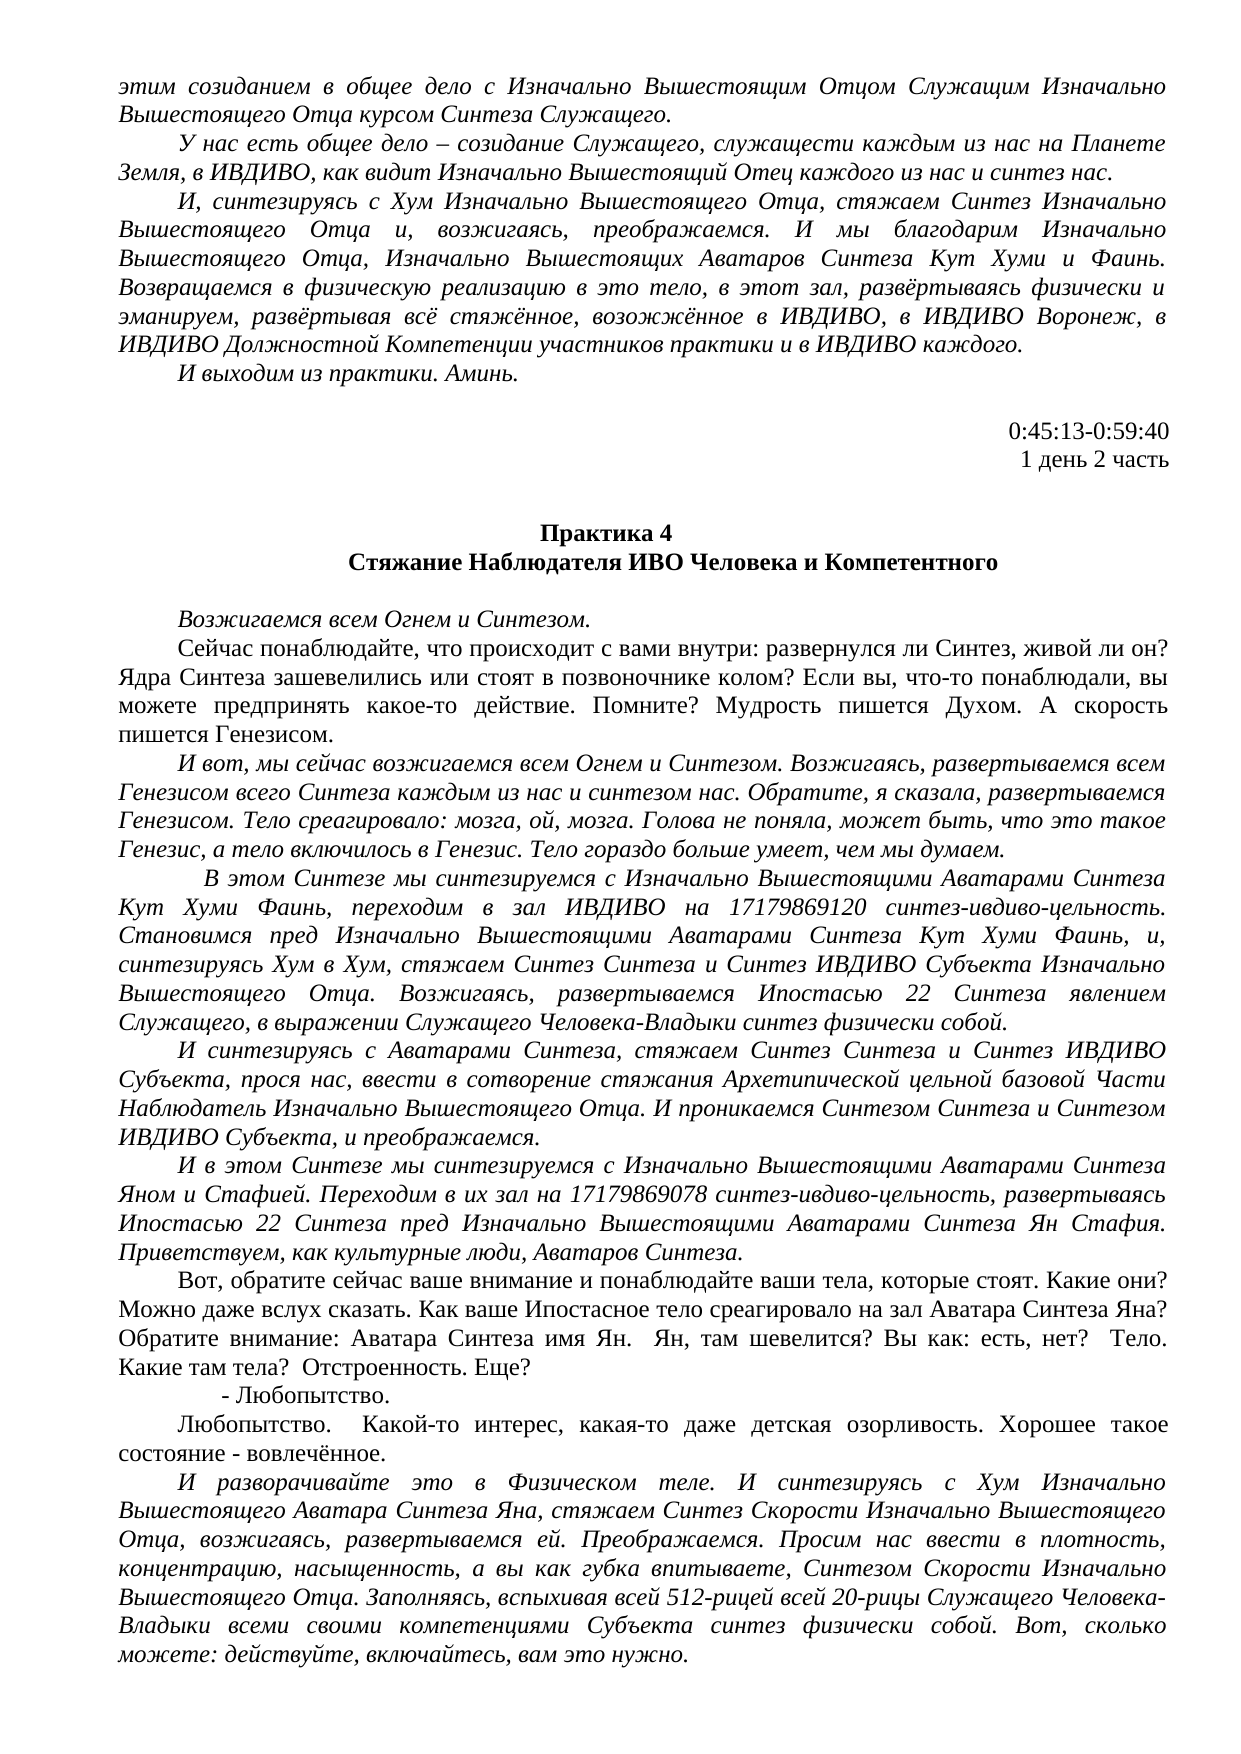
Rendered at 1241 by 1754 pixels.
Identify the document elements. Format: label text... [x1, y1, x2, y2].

text У нас есть общее дело – созидание Служащего, служащести каждым из нас на Планете Земля, в ИВДИВО, как видит Изначально Вышестоящий Отец каждого из нас и синтез нас. [118, 128, 1169, 186]
text И, синтезируясь с Хум Изначально Вышестоящего Отца, стяжаем Синтез Изначально Вышестоящего Отца и, возжигаясь, преображаемся. И мы благодарим Изначально Вышестоящего Отца, Изначально Вышестоящих Аватаров Синтеза Кут Хуми и Фаинь. Возвращаемся в физическую реализацию в это тело, в этот зал, развёртываясь физически и эманируем, развёртывая всё стяжённое, возожжённое в ИВДИВО, в ИВДИВО Воронеж, в ИВДИВО Должностной Компетенции участников практики и в ИВДИВО каждого. [118, 186, 1169, 358]
text Любопытство. Какой-то интерес, какая-то даже детская озорливость. Хорошее такое состояние - вовлечённое. [118, 1409, 1169, 1467]
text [118, 71, 1169, 128]
text Стяжание Наблюдателя ИВО Человека и Компетентного [118, 547, 1169, 576]
text И выходим из практики. Аминь. [118, 358, 1169, 387]
text - Любопытство. [118, 1381, 1169, 1409]
text Возжигаемся всем Огнем и Синтезом. [118, 604, 1169, 633]
text 1 день 2 часть [118, 444, 1169, 473]
text Сейчас понаблюдайте, что происходит с вами внутри: развернулся ли Синтез, живой ли он? Ядра Синтеза зашевелились или стоят в позвоночнике колом? Если вы, что-то понаблюдали, вы можете предпринять какое-то действие. Помните? Мудрость пишется Духом. А скорость пишется Генезисом. [118, 633, 1169, 748]
text И в этом Синтезе мы синтезируемся с Изначально Вышестоящими Аватарами Синтеза Яном и Стафией. Переходим в их зал на 17179869078 синтез-ивдиво-цельность, развертываясь Ипостасью 22 Синтеза пред Изначально Вышестоящими Аватарами Синтеза Ян Стафия. Приветствуем, как культурные люди, Аватаров Синтеза. [118, 1151, 1169, 1266]
text В этом Синтезе мы синтезируемся с Изначально Вышестоящими Аватарами Синтеза Кут Хуми Фаинь, переходим в зал ИВДИВО на 17179869120 синтез-ивдиво-цельность. Становимся пред Изначально Вышестоящими Аватарами Синтеза Кут Хуми Фаинь, и, синтезируясь Хум в Хум, стяжаем Синтез Синтеза и Синтез ИВДИВО Субъекта Изначально Вышестоящего Отца. Возжигаясь, развертываемся Ипостасью 22 Синтеза явлением Служащего, в выражении Служащего Человека-Владыки синтез физически собой. [118, 863, 1169, 1036]
text Практика 4 [118, 518, 1169, 547]
text И вот, мы сейчас возжигаемся всем Огнем и Синтезом. Возжигаясь, развертываемся всем Генезисом всего Синтеза каждым из нас и синтезом нас. Обратите, я сказала, развертываемся Генезисом. Тело среагировало: мозга, ой, мозга. Голова не поняла, может быть, что это такое Генезис, а тело включилось в Генезис. Тело гораздо больше умеет, чем мы думаем. [118, 748, 1169, 863]
text Вот, обратите сейчас ваше внимание и понаблюдайте ваши тела, которые стоят. Какие они? Можно даже вслух сказать. Как ваше Ипостасное тело среагировало на зал Аватара Синтеза Яна? Обратите внимание: Аватара Синтеза имя Ян. Ян, там шевелится? Вы как: есть, нет? Тело. Какие там тела? Отстроенность. Еще? [118, 1266, 1169, 1381]
text 0:45:13-0:59:40 [118, 416, 1169, 444]
text И разворачивайте это в Физическом теле. И синтезируясь с Хум Изначально Вышестоящего Аватара Синтеза Яна, стяжаем Синтез Скорости Изначально Вышестоящего Отца, возжигаясь, развертываемся ей. Преображаемся. Просим нас ввести в плотность, концентрацию, насыщенность, а вы как губка впитываете, Синтезом Скорости Изначально Вышестоящего Отца. Заполняясь, вспыхивая всей 512-рицей всей 20-рицы Служащего Человека-Владыки всеми своими компетенциями Субъекта синтез физически собой. Вот, сколько можете: действуйте, включайтесь, вам это нужно. [118, 1467, 1169, 1668]
text И синтезируясь с Аватарами Синтеза, стяжаем Синтез Синтеза и Синтез ИВДИВО Субъекта, прося нас, ввести в сотворение стяжания Архетипической цельной базовой Части Наблюдатель Изначально Вышестоящего Отца. И проникаемся Синтезом Синтеза и Синтезом ИВДИВО Субъекта, и преображаемся. [118, 1036, 1169, 1151]
